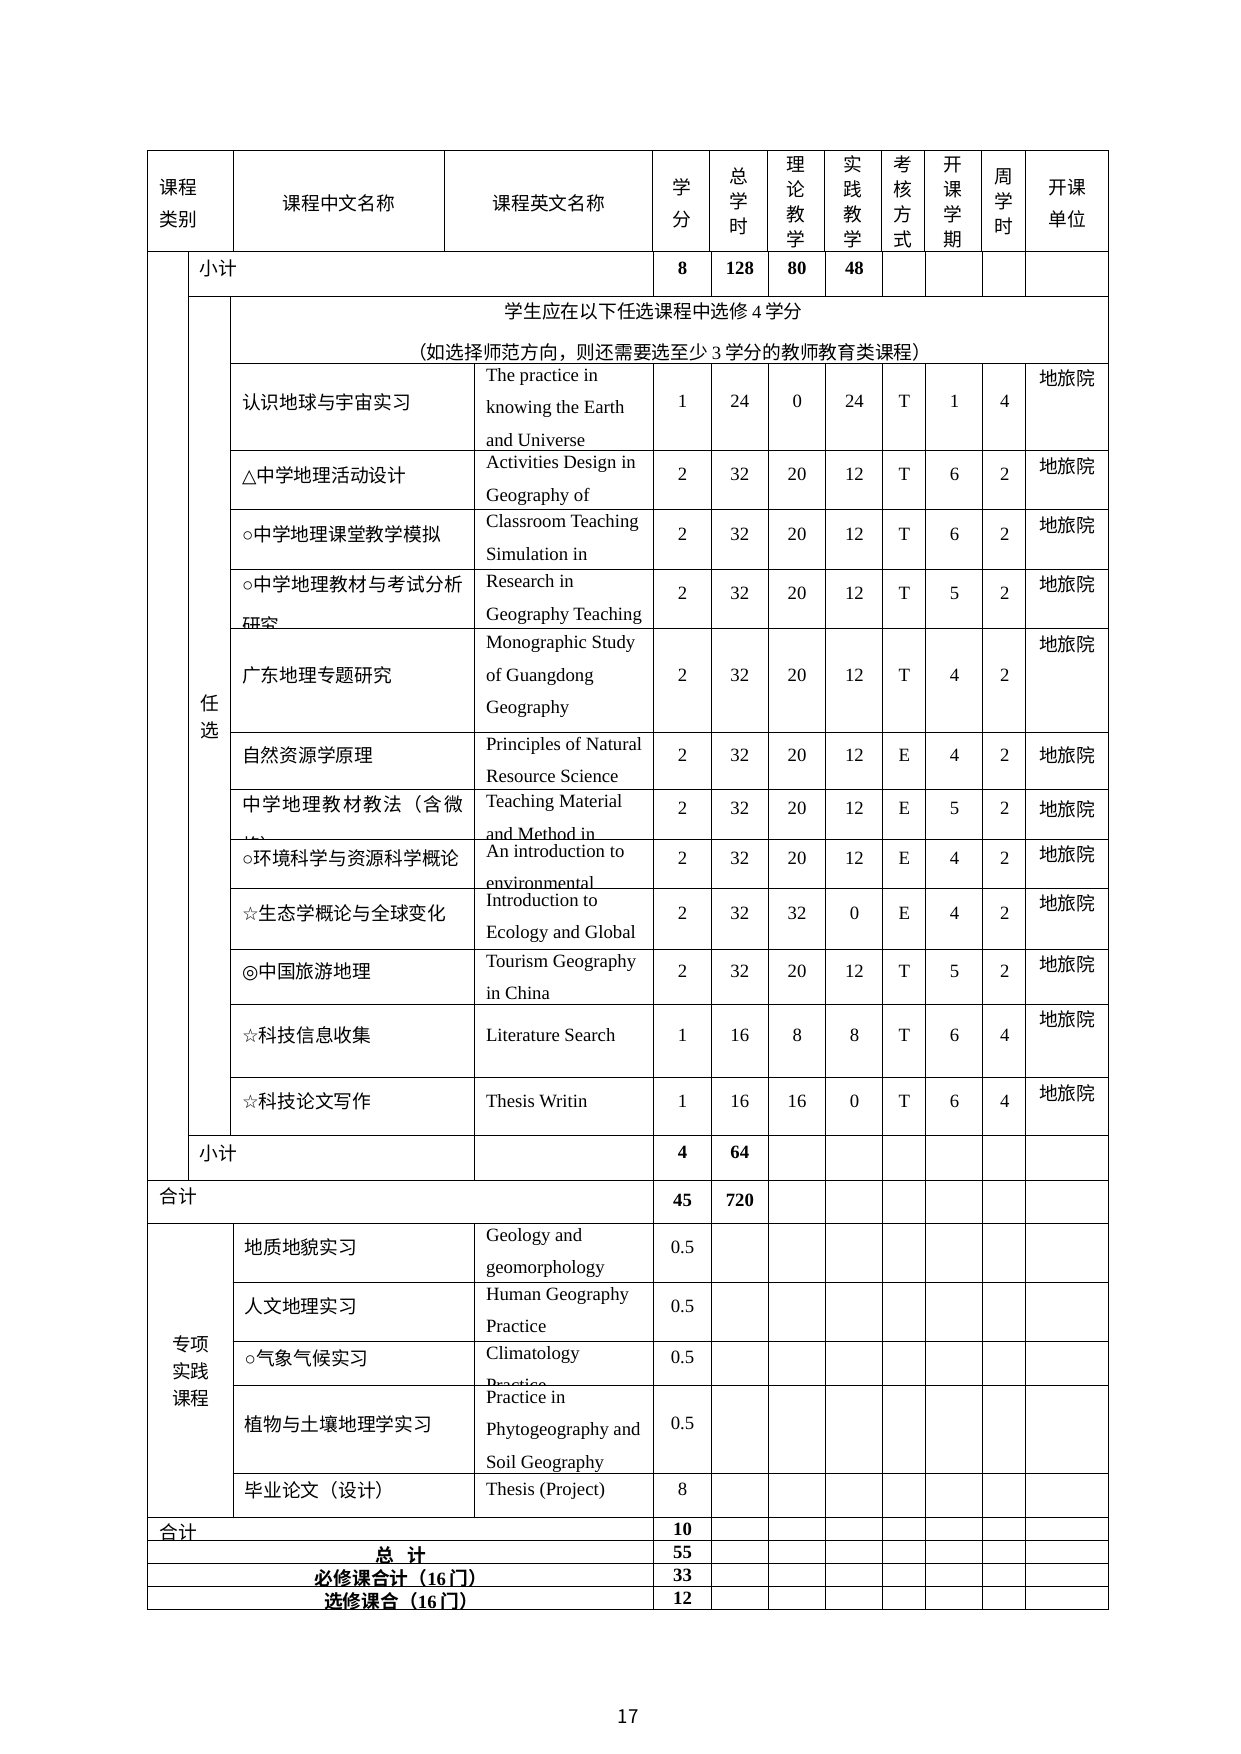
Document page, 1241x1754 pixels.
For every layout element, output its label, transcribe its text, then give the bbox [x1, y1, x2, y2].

table_cell 8 [654, 1474, 711, 1517]
table_cell 学分 [653, 151, 709, 251]
table_cell [926, 1564, 982, 1586]
table_cell [983, 1518, 1025, 1540]
table_cell E [883, 889, 925, 949]
table_cell 2 [654, 950, 711, 1004]
table_cell [883, 1224, 925, 1282]
table_cell 12 [826, 840, 882, 888]
table_cell [826, 1224, 882, 1282]
table_cell 地旅院 [1026, 840, 1108, 888]
table_cell 2 [983, 840, 1025, 888]
table_cell 植物与土壤地理学实习 [234, 1386, 474, 1472]
table_cell 20 [769, 451, 825, 509]
table_cell 2 [983, 570, 1025, 628]
table_cell [926, 1136, 982, 1180]
table_cell 2 [654, 451, 711, 509]
table_cell 开课学期 [925, 151, 981, 251]
table_cell 32 [712, 889, 768, 949]
table_cell [983, 1181, 1025, 1223]
table_cell [926, 1474, 982, 1517]
table_cell [712, 1564, 768, 1586]
table_cell [1026, 1342, 1108, 1385]
table_cell [983, 1283, 1025, 1341]
table_cell 专项 实践 课程 [148, 1224, 233, 1517]
table_cell [826, 1386, 882, 1472]
table_cell Monographic Study of Guangdong Geography [475, 629, 653, 732]
table_cell [983, 1587, 1025, 1609]
table_cell 地旅院 [1026, 451, 1108, 509]
table_cell 2 [983, 629, 1025, 732]
table_cell 地旅院 [1026, 364, 1108, 450]
table_cell Thesis Writin [475, 1078, 653, 1135]
table_cell [883, 1474, 925, 1517]
table_cell 55 [654, 1541, 711, 1563]
table_cell [826, 1518, 882, 1540]
table_cell 20 [769, 950, 825, 1004]
table_cell [1026, 1474, 1108, 1517]
table_cell T [883, 1005, 925, 1077]
table_cell 毕业论文（设计） [234, 1474, 474, 1517]
table_cell 20 [769, 733, 825, 789]
table_cell [926, 1342, 982, 1385]
table_cell 自然资源学原理 [231, 733, 474, 789]
table_cell 4 [926, 629, 982, 732]
table_cell 32 [712, 570, 768, 628]
table_cell 4 [926, 889, 982, 949]
table_cell [1026, 1224, 1108, 1282]
table_cell 1 [654, 364, 711, 450]
table_cell 2 [983, 950, 1025, 1004]
table_cell 4 [654, 1136, 711, 1180]
table_cell 课程 类别 [148, 151, 233, 251]
table_cell 6 [926, 1005, 982, 1077]
table_cell 认识地球与宇宙实习 [231, 364, 474, 450]
table_cell [983, 1474, 1025, 1517]
table_cell 48 [826, 252, 882, 296]
table_cell 2 [654, 733, 711, 789]
table_cell T [883, 950, 925, 1004]
table_cell 地旅院 [1026, 1005, 1108, 1077]
table_cell [1026, 1518, 1108, 1540]
table_cell 8 [826, 1005, 882, 1077]
table_cell [926, 1386, 982, 1472]
table_cell 20 [769, 790, 825, 838]
table_cell Climatology Practice [475, 1342, 653, 1385]
table_cell 地质地貌实习 [234, 1224, 474, 1282]
table_cell 小计 [189, 252, 653, 296]
table_cell 地旅院 [1026, 629, 1108, 732]
table_cell 12 [826, 733, 882, 789]
table_cell 2 [983, 733, 1025, 789]
table_cell 地旅院 [1026, 950, 1108, 1004]
table_cell [983, 1224, 1025, 1282]
table_cell [712, 1474, 768, 1517]
table_cell [883, 1541, 925, 1563]
table_cell [826, 1541, 882, 1563]
table_cell [826, 1181, 882, 1223]
table_cell [883, 1564, 925, 1586]
table_cell 合计 [148, 1181, 653, 1223]
table_cell ◎中国旅游地理 [231, 950, 474, 1004]
table_cell 6 [926, 510, 982, 569]
table_cell Thesis (Project) [475, 1474, 653, 1517]
table_cell 24 [712, 364, 768, 450]
table_cell [769, 1386, 825, 1472]
table_cell 4 [983, 1005, 1025, 1077]
table_cell [983, 1564, 1025, 1586]
table_cell 地旅院 [1026, 1078, 1108, 1135]
table_cell 0.5 [654, 1342, 711, 1385]
table_cell 20 [769, 570, 825, 628]
table_cell [983, 1136, 1025, 1180]
table_cell [926, 1181, 982, 1223]
table_cell [769, 1224, 825, 1282]
table_cell 0 [826, 889, 882, 949]
table_cell [148, 252, 188, 1180]
table_cell 32 [712, 733, 768, 789]
table_cell ☆科技信息收集 [231, 1005, 474, 1077]
table_cell 必修课合计（16门） [148, 1564, 653, 1586]
table_cell △中学地理活动设计 [231, 451, 474, 509]
table_cell [712, 1342, 768, 1385]
table_cell 20 [769, 840, 825, 888]
table_cell Tourism Geography in China [475, 950, 653, 1004]
table_cell 2 [983, 451, 1025, 509]
table_cell 5 [926, 570, 982, 628]
table_cell 周学时 [982, 151, 1025, 251]
table_cell 1 [926, 364, 982, 450]
table_cell 32 [712, 790, 768, 838]
table_cell 理论教学 [768, 151, 824, 251]
table_cell 6 [926, 1078, 982, 1135]
table_cell 8 [769, 1005, 825, 1077]
table_cell [769, 1136, 825, 1180]
table_cell 广东地理专题研究 [231, 629, 474, 732]
table_cell Classroom Teaching Simulation in Geography of Middle School [475, 510, 653, 569]
table_cell [826, 1136, 882, 1180]
table_cell T [883, 451, 925, 509]
table_cell [712, 1541, 768, 1563]
table_cell An introduction to environmental science and resource science [475, 840, 653, 888]
table_cell [1026, 1283, 1108, 1341]
table_cell 小计 [189, 1136, 474, 1180]
table_cell 64 [712, 1136, 768, 1180]
table_cell Research in Geography Teaching Material and Test Analysis [475, 570, 653, 628]
table_cell 32 [712, 950, 768, 1004]
table_cell [983, 1541, 1025, 1563]
table_cell ☆科技论文写作 [231, 1078, 474, 1135]
table_cell 2 [654, 629, 711, 732]
table_cell 8 [654, 252, 711, 296]
table_cell T [883, 1078, 925, 1135]
table_cell [769, 1564, 825, 1586]
table_cell ○中学地理教材与考试分析研究 [231, 570, 474, 628]
table_cell Literature Search [475, 1005, 653, 1077]
table_cell 20 [769, 629, 825, 732]
table_cell 2 [983, 790, 1025, 838]
table_cell [712, 1224, 768, 1282]
table_cell [1026, 1541, 1108, 1563]
table_cell 5 [926, 950, 982, 1004]
table_cell [769, 1541, 825, 1563]
table_cell 0.5 [654, 1386, 711, 1472]
table_cell 0 [769, 364, 825, 450]
table_cell 总学时 [710, 151, 767, 251]
table_cell 总 计 [148, 1541, 653, 1563]
table_cell [926, 1541, 982, 1563]
table_cell [983, 252, 1025, 296]
table_cell 2 [654, 840, 711, 888]
table_cell E [883, 733, 925, 789]
table_cell 16 [712, 1078, 768, 1135]
table_cell 32 [712, 840, 768, 888]
table_cell 地旅院 [1026, 570, 1108, 628]
table_cell [883, 1386, 925, 1472]
table_cell 地旅院 [1026, 733, 1108, 789]
table_cell [883, 1181, 925, 1223]
table_cell [1026, 1181, 1108, 1223]
table_cell 33 [654, 1564, 711, 1586]
table_cell 地旅院 [1026, 889, 1108, 949]
table_cell [883, 1283, 925, 1341]
table_cell 12 [654, 1587, 711, 1609]
table_cell [926, 1283, 982, 1341]
table_cell [712, 1587, 768, 1609]
table_cell E [883, 790, 925, 838]
table_cell [926, 1587, 982, 1609]
table_cell Teaching Material and Method in Geography(including Microteaching) [475, 790, 653, 838]
table_cell 2 [983, 889, 1025, 949]
table_cell T [883, 510, 925, 569]
table_cell 0.5 [654, 1283, 711, 1341]
table_cell 1 [654, 1005, 711, 1077]
table_cell 45 [654, 1181, 711, 1223]
table_cell Human Geography Practice [475, 1283, 653, 1341]
table_cell [826, 1342, 882, 1385]
table_cell 2 [983, 510, 1025, 569]
table_cell 12 [826, 950, 882, 1004]
table_cell 1 [654, 1078, 711, 1135]
table_cell 16 [712, 1005, 768, 1077]
table_cell 12 [826, 510, 882, 569]
table_cell 地旅院 [1026, 510, 1108, 569]
table_cell ○环境科学与资源科学概论 [231, 840, 474, 888]
table_cell 6 [926, 451, 982, 509]
table_cell 12 [826, 451, 882, 509]
table_cell Introduction to Ecology and Global Change [475, 889, 653, 949]
table_cell 12 [826, 790, 882, 838]
table_cell Activities Design in Geography of Middle School [475, 451, 653, 509]
table_cell 16 [769, 1078, 825, 1135]
table_cell [926, 252, 982, 296]
table_cell 80 [769, 252, 825, 296]
table_cell Principles of Natural Resource Science [475, 733, 653, 789]
table_cell [769, 1474, 825, 1517]
table_cell 2 [654, 570, 711, 628]
table_cell 32 [712, 629, 768, 732]
table_cell [769, 1283, 825, 1341]
table_cell 24 [826, 364, 882, 450]
table_cell [983, 1386, 1025, 1472]
table_cell [826, 1474, 882, 1517]
table_cell T [883, 570, 925, 628]
table_cell 考核方式 [882, 151, 924, 251]
table_cell 选修课合（16门） [148, 1587, 653, 1609]
table_cell 实践教学 [825, 151, 881, 251]
table_cell 课程中文名称 [234, 151, 444, 251]
table_cell [475, 1136, 653, 1180]
table_cell [1026, 1136, 1108, 1180]
table_cell 10 [654, 1518, 711, 1540]
table_cell 32 [712, 510, 768, 569]
table_cell 学生应在以下任选课程中选修4学分 （如选择师范方向，则还需要选至少3学分的教师教育类课程） (如已在辅修学生本专业修了以上课程，则在任选中修够相应学分) （实践需修132学时及以上） [231, 297, 1108, 363]
table_cell [769, 1587, 825, 1609]
table_cell [883, 1136, 925, 1180]
table_cell [1026, 1564, 1108, 1586]
table_cell 20 [769, 510, 825, 569]
table_cell 32 [769, 889, 825, 949]
table_cell T [883, 364, 925, 450]
table_cell 4 [926, 733, 982, 789]
table_cell 人文地理实习 [234, 1283, 474, 1341]
table_cell 4 [926, 840, 982, 888]
table_cell [883, 1342, 925, 1385]
table_cell 0.5 [654, 1224, 711, 1282]
table_cell Practice in Phytogeography and Soil Geography [475, 1386, 653, 1472]
table_cell 128 [712, 252, 768, 296]
table_cell The practice in knowing the Earth and Universe [475, 364, 653, 450]
table_cell 中学地理教材教法（含微格） [231, 790, 474, 838]
table_cell 5 [926, 790, 982, 838]
table_cell ○气象气候实习 [234, 1342, 474, 1385]
table_cell [712, 1386, 768, 1472]
table_cell 720 [712, 1181, 768, 1223]
table_cell [983, 1342, 1025, 1385]
table_cell [883, 1587, 925, 1609]
table_cell 2 [654, 510, 711, 569]
table_cell [826, 1283, 882, 1341]
table_cell 合计 [148, 1518, 653, 1540]
table_cell [826, 1564, 882, 1586]
table_cell 任选 [189, 297, 230, 1135]
table_cell [926, 1518, 982, 1540]
table_cell [883, 1518, 925, 1540]
table_cell 12 [826, 570, 882, 628]
table_cell ○中学地理课堂教学模拟 [231, 510, 474, 569]
table_cell [926, 1224, 982, 1282]
table_cell [883, 252, 925, 296]
table_cell 4 [983, 1078, 1025, 1135]
table_cell [826, 1587, 882, 1609]
table_cell 0 [826, 1078, 882, 1135]
table_cell [1026, 1587, 1108, 1609]
table_cell 开课 单位 [1026, 151, 1108, 251]
table_cell 32 [712, 451, 768, 509]
table_cell T [883, 629, 925, 732]
table_cell [769, 1181, 825, 1223]
table_cell [769, 1342, 825, 1385]
table_cell 地旅院 [1026, 790, 1108, 838]
table_cell ☆生态学概论与全球变化 [231, 889, 474, 949]
table_cell [1026, 252, 1108, 296]
table_cell Geology and geomorphology practice [475, 1224, 653, 1282]
table_cell 课程英文名称 [445, 151, 652, 251]
table_cell 12 [826, 629, 882, 732]
table_cell 2 [654, 889, 711, 949]
table_cell [769, 1518, 825, 1540]
table_cell [1026, 1386, 1108, 1472]
table_cell E [883, 840, 925, 888]
table_cell [712, 1518, 768, 1540]
table_cell 4 [983, 364, 1025, 450]
table_cell [712, 1283, 768, 1341]
table_cell 2 [654, 790, 711, 838]
